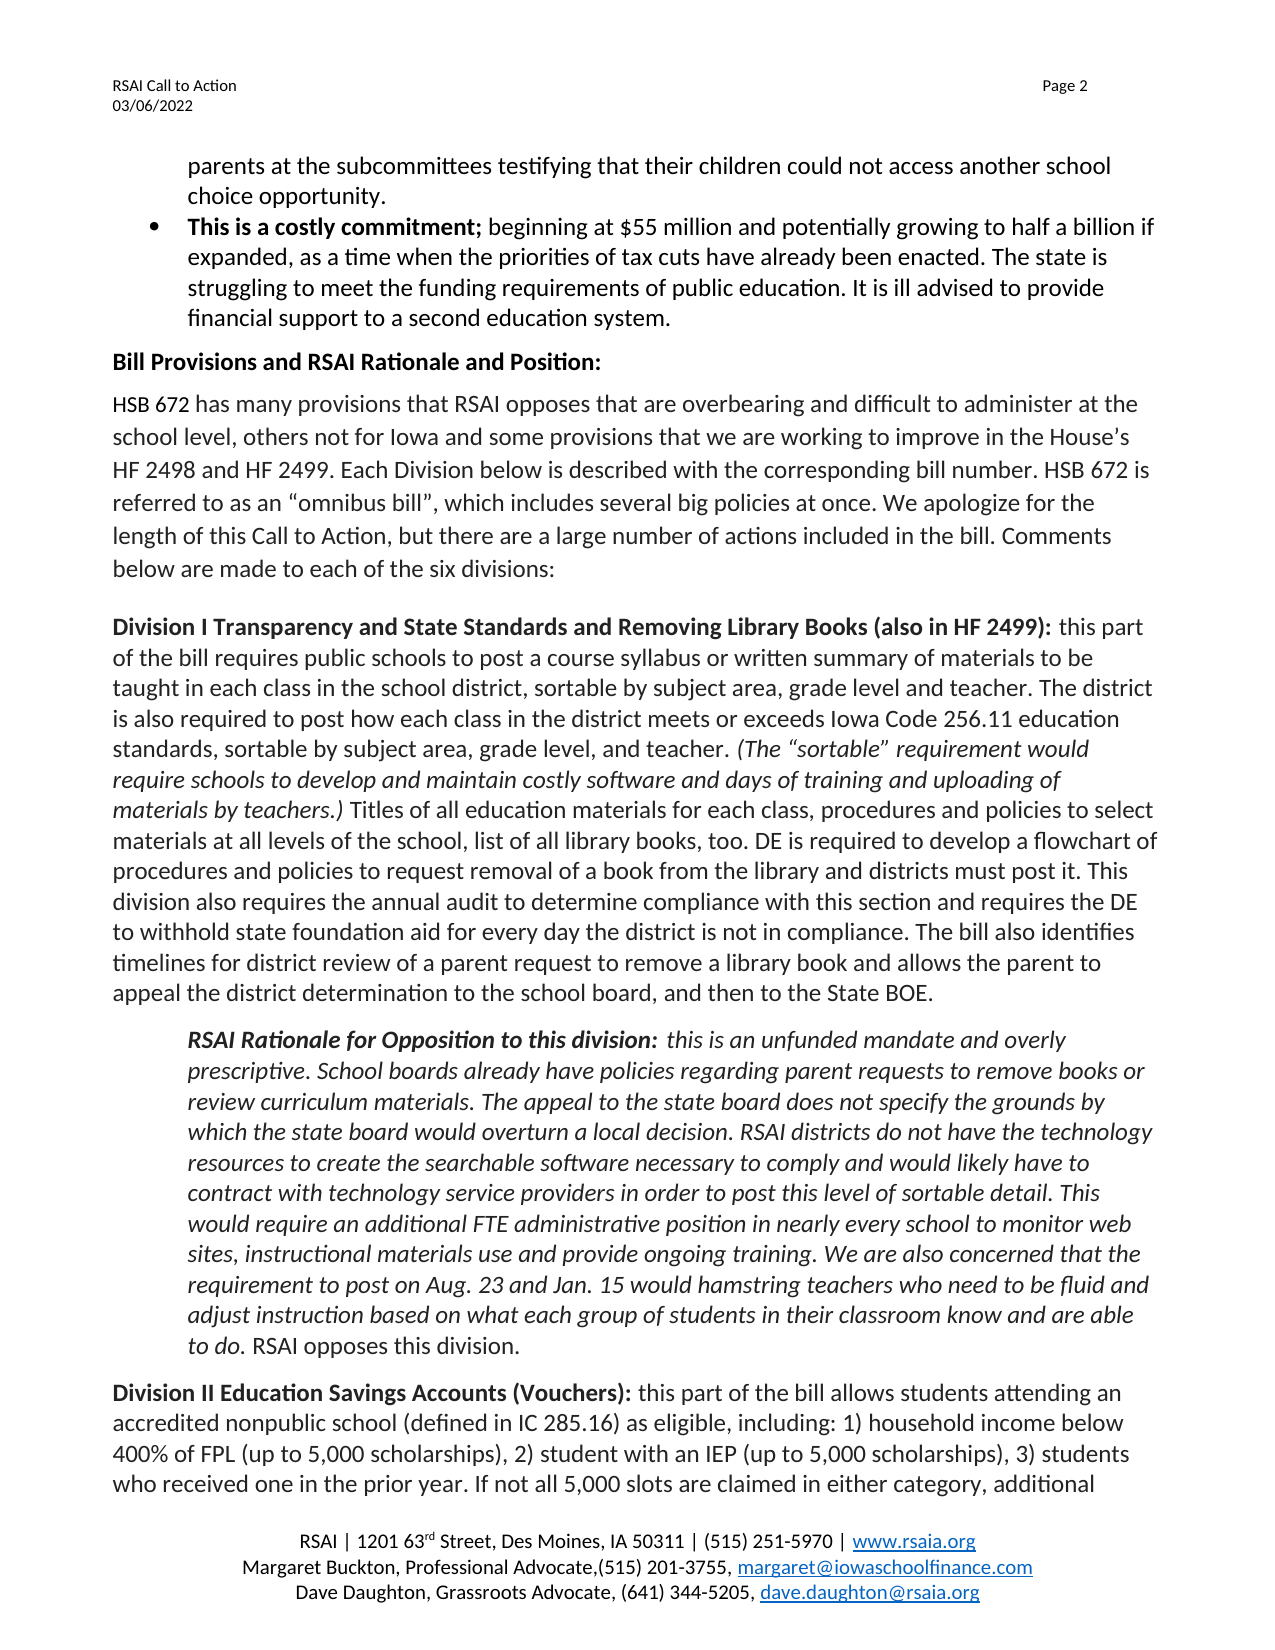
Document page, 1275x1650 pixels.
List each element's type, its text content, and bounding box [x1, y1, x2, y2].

text RSAI Rationale for Opposition to this division: this is an unfunded mandate and overly prescriptive. School boards already have policies regarding parent requests to remove books or review curriculum materials. The appeal to the state board does not specify the grounds by which the state board would overturn a local decision. RSAI districts do not have the technology resources to create the searchable software necessary to comply and would likely have to contract with technology service providers in order to post this level of sortable detail. This would require an additional FTE administrative position in nearly every school to monitor web sites, instructional materials use and provide ongoing training. We are also concerned that the requirement to post on Aug. 23 and Jan. 15 would hamstring teachers who need to be fluid and adjust instruction based on what each group of students in their classroom know and are able to do. RSAI opposes this division. [187, 1024, 1162, 1360]
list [150, 150, 1162, 211]
list This is a costly commitment; beginning at $55 million and potentially growing to half a billion if expanded, as a time when the priorities of tax cuts have already been enacted. The state is struggling to meet the funding requirements of public education. It is ill advised to provide financial support to a second education system. [150, 211, 1162, 333]
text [112, 1377, 1162, 1499]
text Bill Provisions and RSAI Rationale and Position: [112, 346, 1162, 376]
text Division I Transparency and State Standards and Removing Library Books (also in HF 2499): this part of the bill requires public schools to post a course syllabus or written summary of materials to be taught in each class in the school district, sortable by subject area, grade level and teacher. The district is also required to post how each class in the district meets or exceeds Iowa Code 256.11 education standards, sortable by subject area, grade level, and teacher. (The “sortable” requirement would require schools to develop and maintain costly software and days of training and uploading of materials by teachers.) Titles of all education materials for each class, procedures and policies to select materials at all levels of the school, list of all library books, too. DE is required to develop a flowchart of procedures and policies to request removal of a book from the library and districts must post it. This division also requires the annual audit to determine compliance with this section and requires the DE to withhold state foundation aid for every day the district is not in compliance. The bill also identifies timelines for district review of a parent request to remove a library book and allows the parent to appeal the district determination to the school board, and then to the State BOE. [112, 611, 1162, 1008]
text HSB 672 has many provisions that RSAI opposes that are overbearing and difficult to administer at the school level, others not for Iowa and some provisions that we are working to improve in the House’s HF 2498 and HF 2499. Each Division below is described with the corresponding bill number. HSB 672 is referred to as an “omnibus bill”, which includes several big policies at once. We apologize for the length of this Call to Action, but there are a large number of actions included in the bill. Comments below are made to each of the six divisions: [112, 389, 1162, 584]
